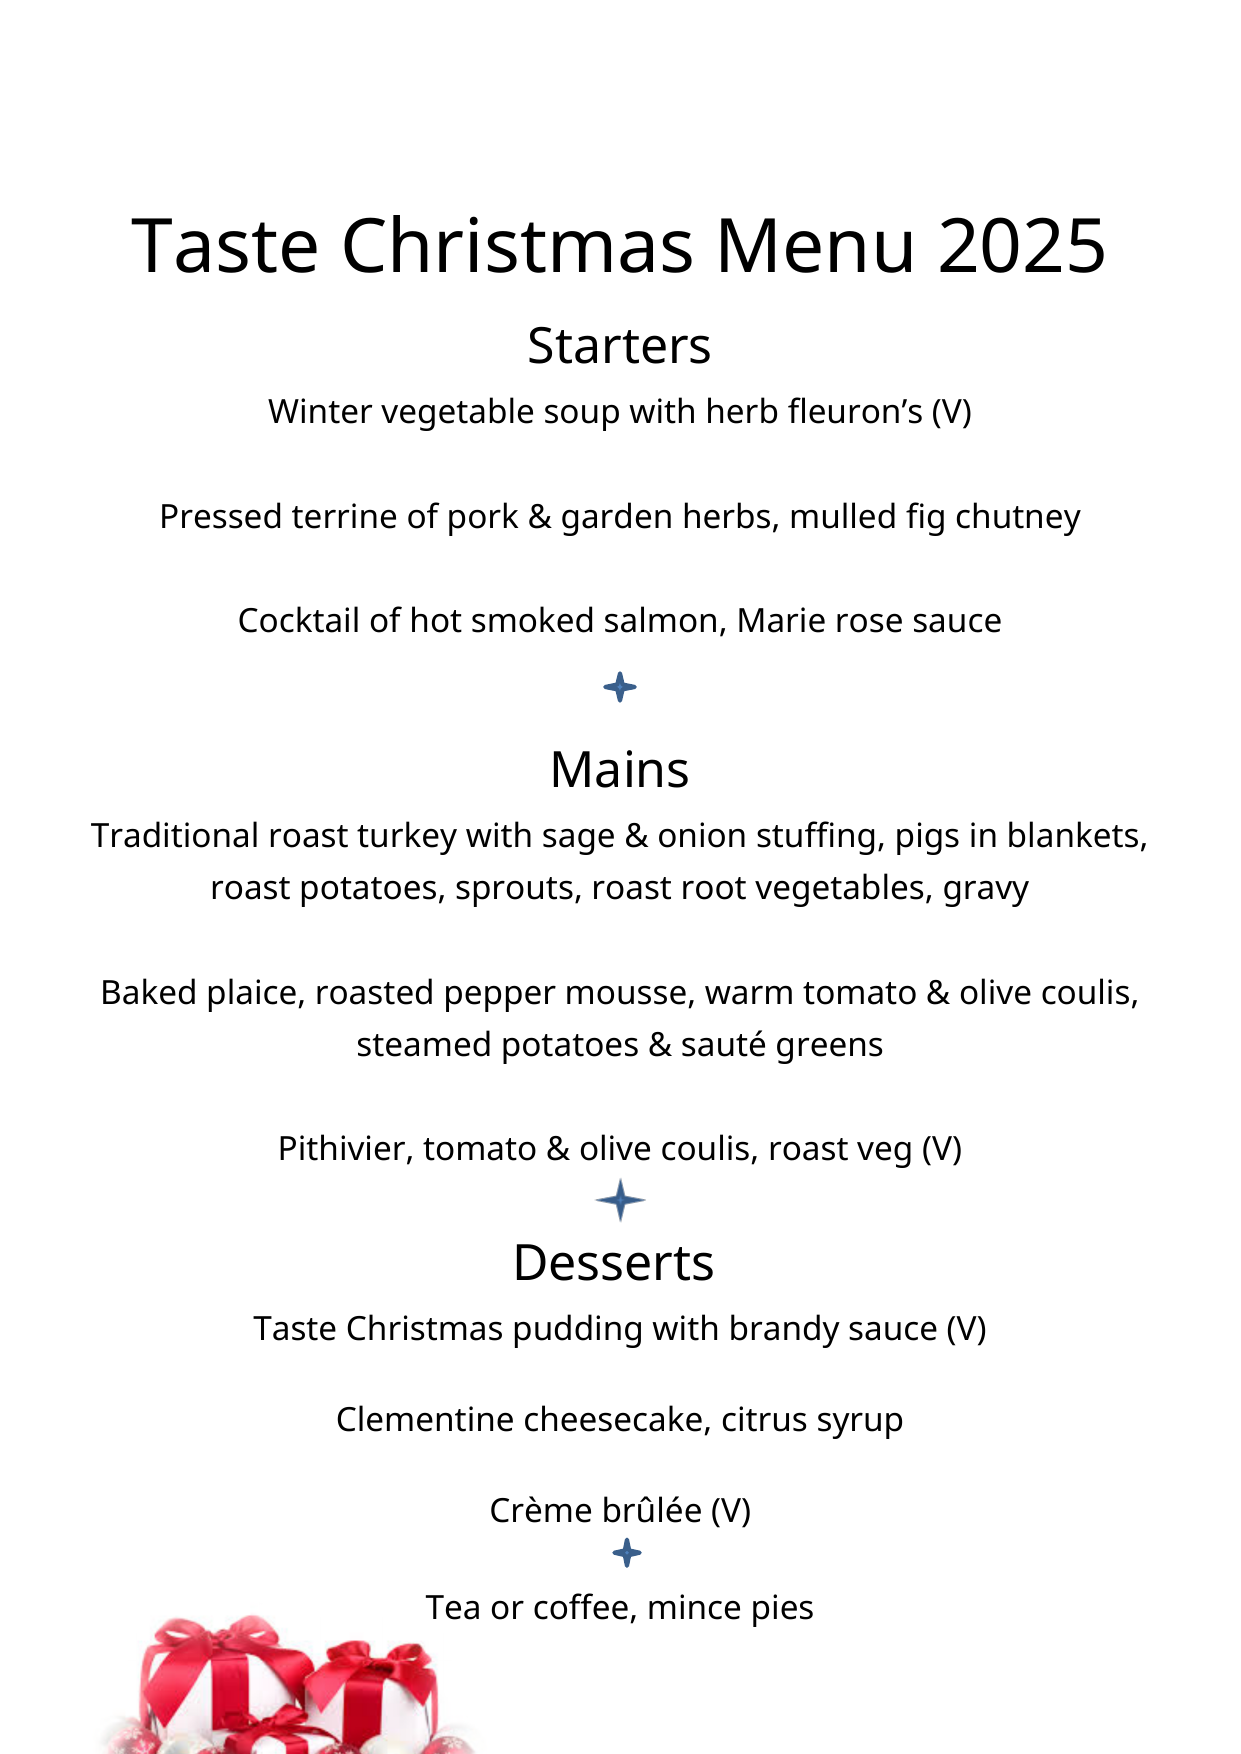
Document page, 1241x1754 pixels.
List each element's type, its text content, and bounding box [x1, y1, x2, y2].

text Tea or coffee, mince pies [75, 1584, 1165, 1629]
text Clementine cheesecake, citrus syrup [75, 1396, 1165, 1441]
text Desserts [75, 1226, 1165, 1294]
text Winter vegetable soup with herb fleuron’s (V) [75, 388, 1165, 434]
text Mains [75, 734, 1165, 802]
picture [159, 1649, 421, 1754]
picture [594, 1177, 647, 1223]
text Crème brûlée (V) [75, 1486, 1165, 1532]
text Taste Christmas pudding with brandy sauce (V) [75, 1305, 1165, 1350]
text Starters [75, 310, 1165, 378]
text Taste Christmas Menu 2025 [75, 192, 1165, 295]
text Baked plaice, roasted pepper mousse, warm tomato & olive coulis, steamed potatoes & sauté greens [75, 968, 1165, 1066]
text Pressed terrine of pork & garden herbs, mulled fig chutney [75, 493, 1165, 538]
text Cocktail of hot smoked salmon, Marie rose sauce [75, 597, 1165, 642]
text Pithivier, tomato & olive coulis, roast veg (V) [75, 1125, 1165, 1171]
text Traditional roast turkey with sage & onion stuffing, pigs in blankets, roast potatoes, sprouts, roast root vegetables, gravy [75, 812, 1165, 909]
